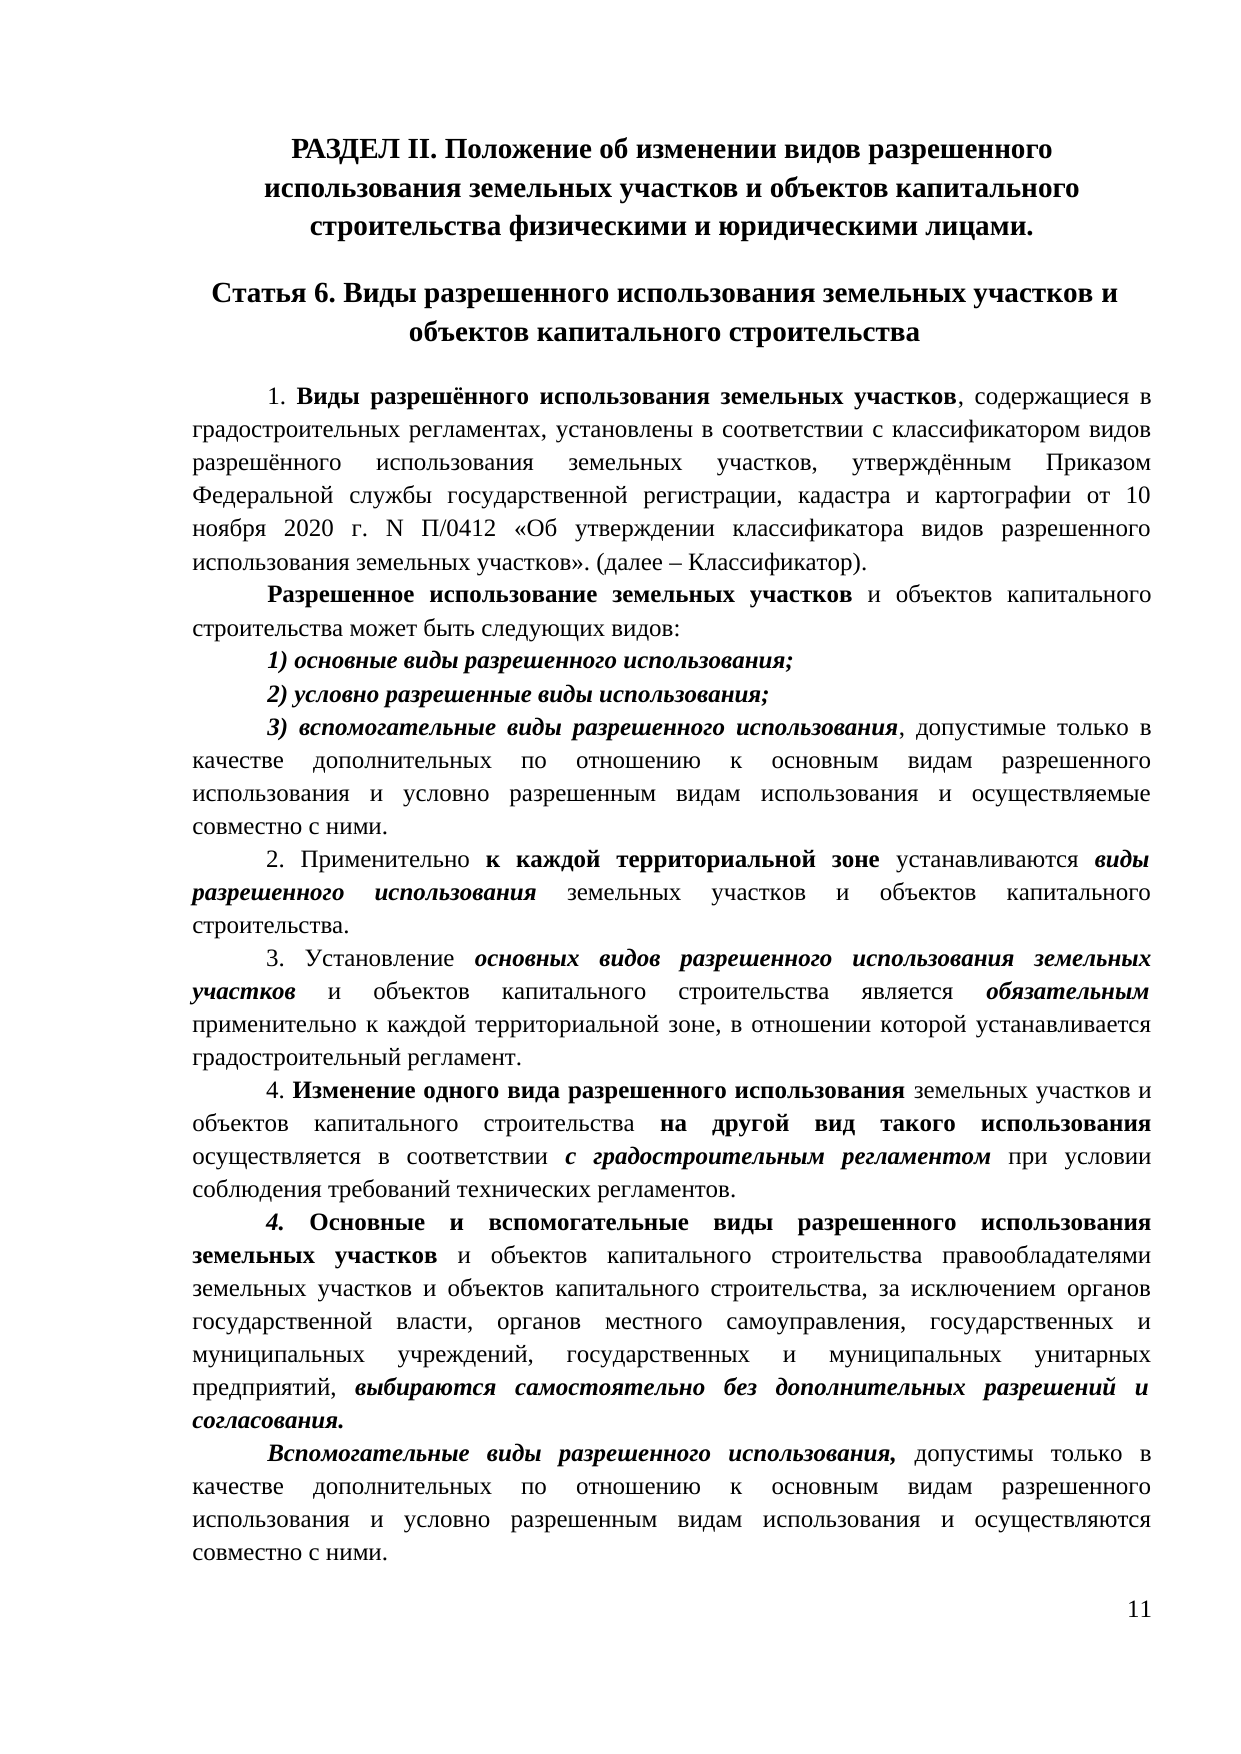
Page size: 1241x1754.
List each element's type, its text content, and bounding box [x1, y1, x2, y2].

text Разрешенное использование земельных участков и объектов капитального строительства может быть следующих видов: [192, 579, 1152, 641]
text 4. Основные и вспомогательные виды разрешенного использования земельных участков и объектов капитального строительства правообладателями земельных участков и объектов капитального строительства, за исключением органов государственной власти, органов местного самоуправления, государственных и муниципальных учреждений, государственных и муниципальных унитарных предприятий, выбираются самостоятельно без дополнительных разрешений и согласования. [192, 1207, 1152, 1434]
text 2. Применительно к каждой территориальной зоне устанавливаются виды разрешенного использования земельных участков и объектов капитального строительства. [192, 844, 1152, 938]
text 2) условно разрешенные виды использования; [192, 679, 1152, 707]
text 1. Виды разрешённого использования земельных участков, содержащиеся в градостроительных регламентах, установлены в соответствии с классификатором видов разрешённого использования земельных участков, утверждённым Приказом Федеральной службы государственной регистрации, кадастра и картографии от 10 ноября 2020 г. N П/0412 «Об утверждении классификатора видов разрешенного использования земельных участков». (далее – Классификатор). [192, 381, 1152, 575]
text Вспомогательные виды разрешенного использования, допустимы только в качестве дополнительных по отношению к основным видам разрешенного использования и условно разрешенным видам использования и осуществляются совместно с ними. [192, 1438, 1152, 1566]
text 3) вспомогательные виды разрешенного использования, допустимые только в качестве дополнительных по отношению к основным видам разрешенного использования и условно разрешенным видам использования и осуществляемые совместно с ними. [192, 712, 1152, 839]
text Статья 6. Виды разрешенного использования земельных участков и объектов капитального строительства [177, 276, 1152, 348]
text РАЗДЕЛ II. Положение об изменении видов разрешенного использования земельных участков и объектов капитального строительства физическими и юридическими лицами. [192, 131, 1152, 242]
text 1) основные виды разрешенного использования; [192, 646, 1152, 674]
text 4. Изменение одного вида разрешенного использования земельных участков и объектов капитального строительства на другой вид такого использования осуществляется в соответствии с градостроительным регламентом при условии соблюдения требований технических регламентов. [192, 1075, 1152, 1203]
text 3. Установление основных видов разрешенного использования земельных участков и объектов капитального строительства является обязательным применительно к каждой территориальной зоне, в отношении которой устанавливается градостроительный регламент. [192, 943, 1152, 1071]
